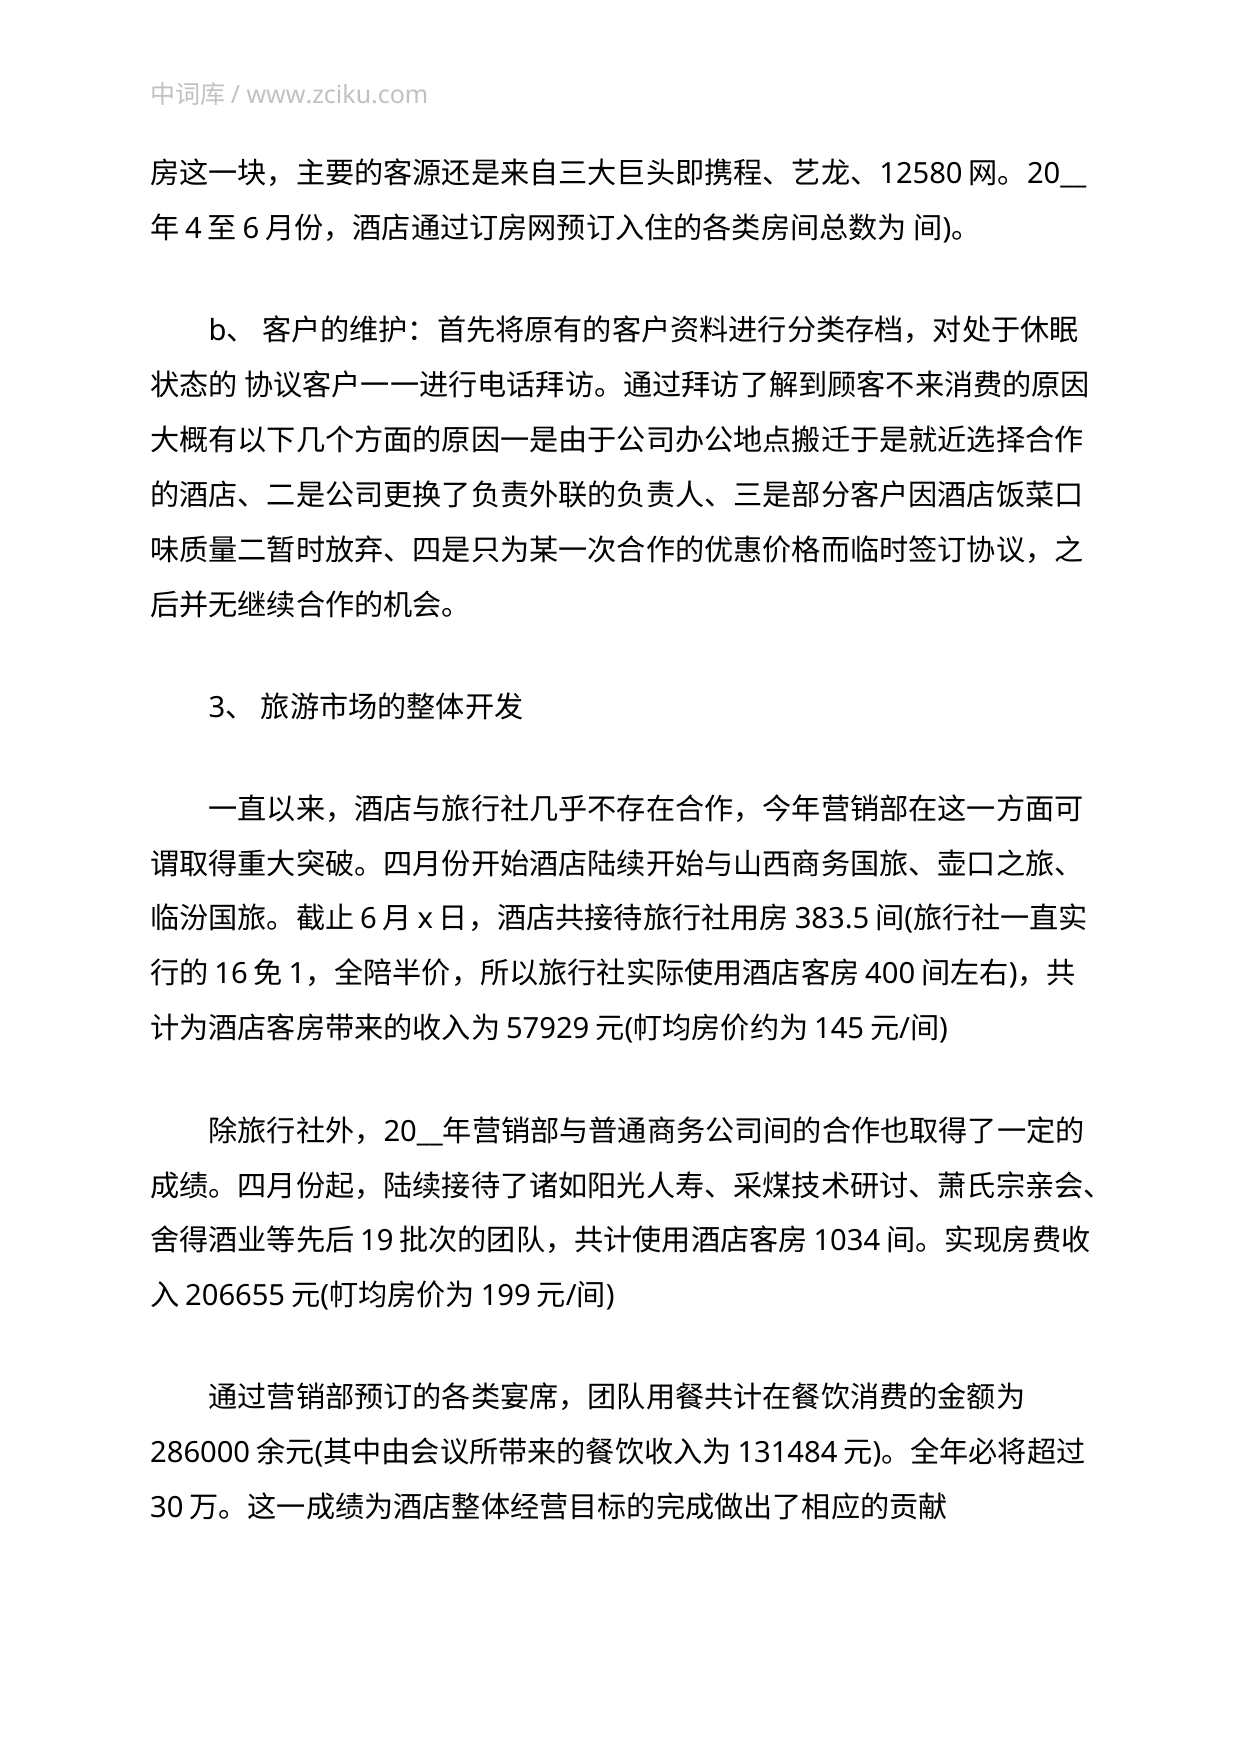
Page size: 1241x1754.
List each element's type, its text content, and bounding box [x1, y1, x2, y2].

text 除旅行社外，20__年营销部与普通商务公司间的合作也取得了一定的成绩。四月份起，陆续接待了诸如阳光人寿、采煤技术研讨、萧氏宗亲会、舍得酒业等先后19批次的团队，共计使用酒店客房1034间。实现房费收入206655元(帄均房价为199元/间) [150, 1107, 1090, 1314]
text 3、 旅游市场的整体开发 [150, 683, 1090, 726]
text 通过营销部预订的各类宴席，团队用餐共计在餐饮消费的金额为286000余元(其中由会议所带来的餐饮收入为131484元)。全年必将超过30万。这一成绩为酒店整体经营目标的完成做出了相应的贡献 [150, 1374, 1090, 1526]
text b、 客户的维护：首先将原有的客户资料进行分类存档，对处于休眠状态的 协议客户一一进行电话拜访。通过拜访了解到顾客不来消费的原因大概有以下几个方面的原因一是由于公司办公地点搬迁于是就近选择合作的酒店、二是公司更换了负责外联的负责人、三是部分客户因酒店饭菜口味质量二暂时放弃、四是只为某一次合作的优惠价格而临时签订协议，之后并无继续合作的机会。 [150, 307, 1090, 624]
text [150, 150, 1090, 247]
text 一直以来，酒店与旅行社几乎不存在合作，今年营销部在这一方面可谓取得重大突破。四月份开始酒店陆续开始与山西商务国旅、壶口之旅、临汾国旅。截止6月x日，酒店共接待旅行社用房383.5间(旅行社一直实行的16免1，全陪半价，所以旅行社实际使用酒店客房400间左右)，共计为酒店客房带来的收入为57929元(帄均房价约为145元/间) [150, 785, 1090, 1047]
